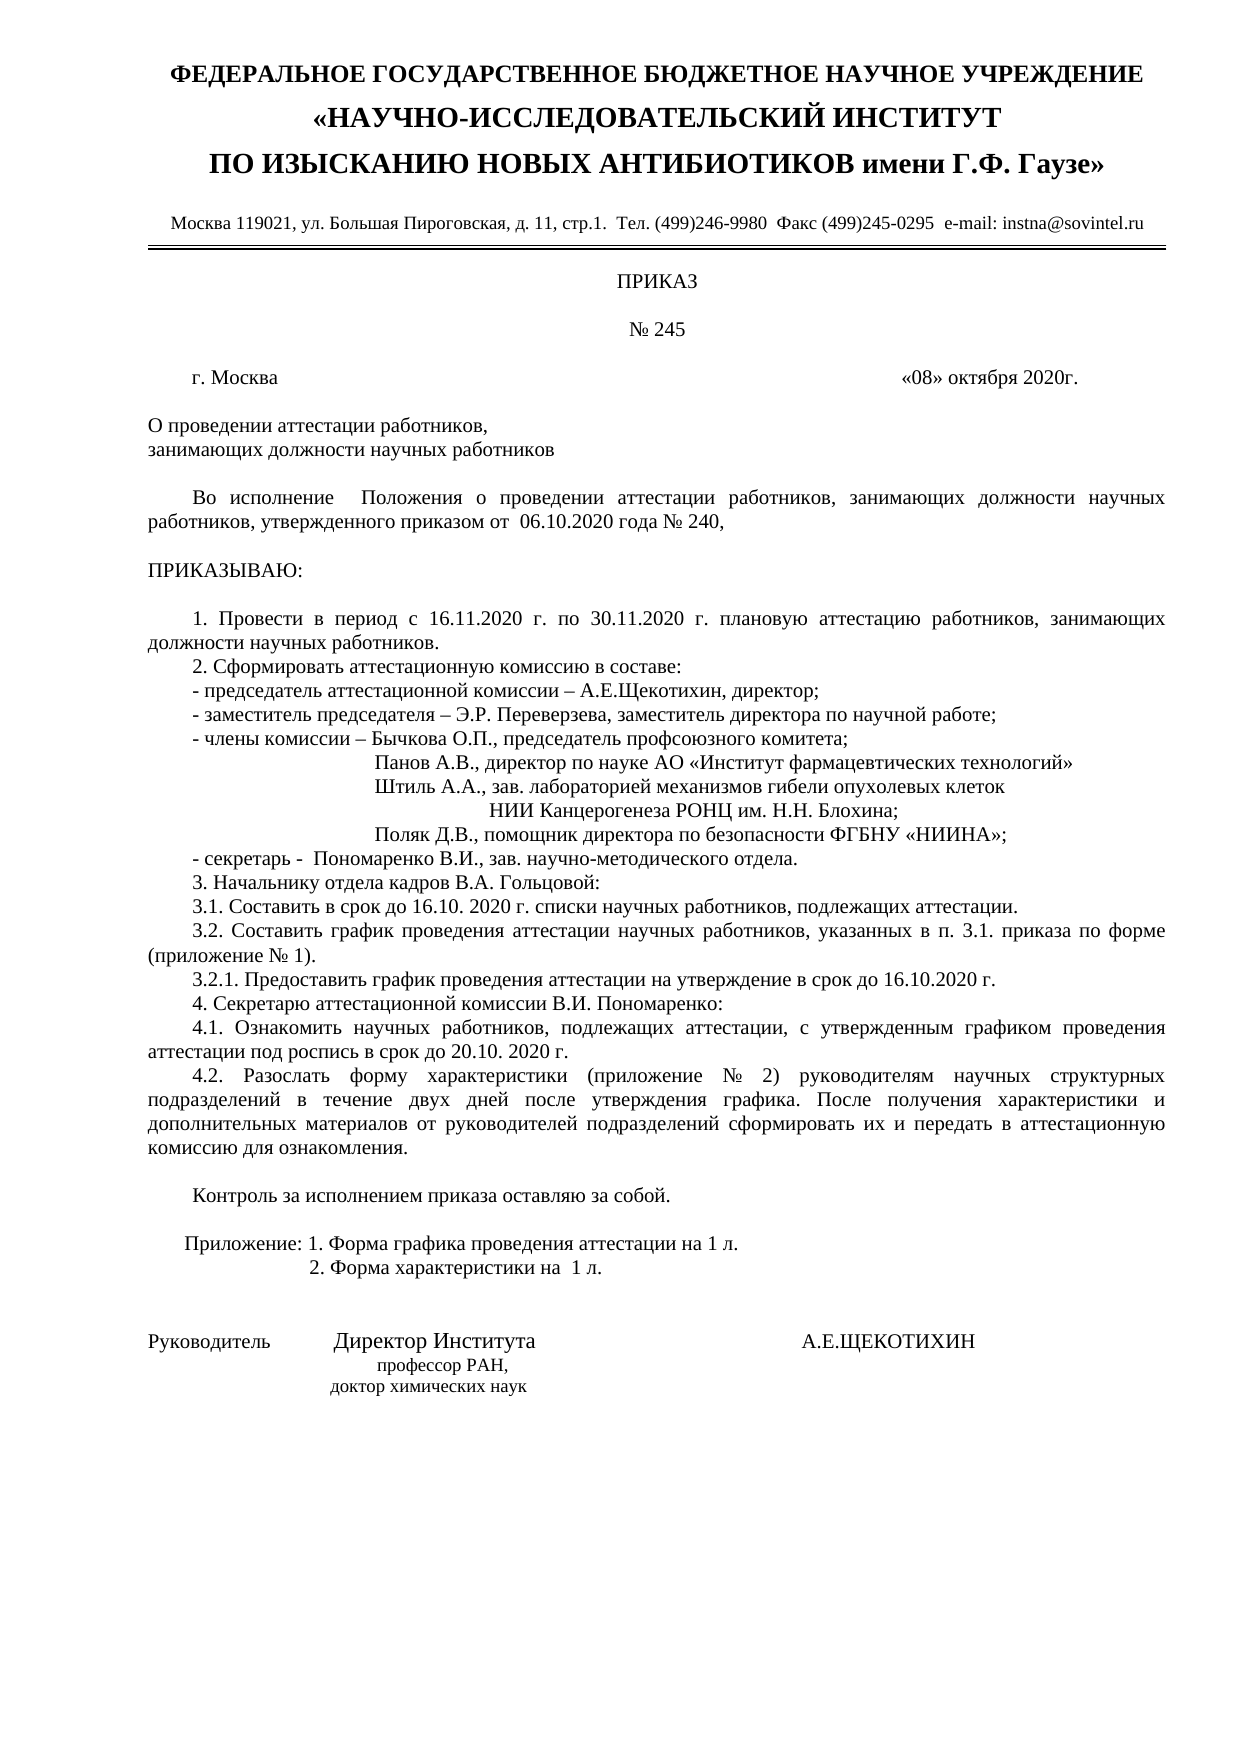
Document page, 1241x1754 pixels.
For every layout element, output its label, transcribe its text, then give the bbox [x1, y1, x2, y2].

text Руководитель Директор Института А.Е.ЩЕКОТИХИН [148, 1327, 1166, 1354]
text 3.2.1. Предоставить график проведения аттестации на утверждение в срок до 16.10.2020 г. [148, 967, 1166, 991]
text 3. Начальнику отдела кадров В.А. Гольцовой: [148, 870, 1166, 894]
text Во исполнение Положения о проведении аттестации работников, занимающих должности научных работников, утвержденного приказом от 06.10.2020 года № 240, [148, 485, 1166, 533]
text «НАУЧНО-ИССЛЕДОВАТЕЛЬСКИЙ ИНСТИТУТ [148, 100, 1166, 134]
text Поляк Д.В., помощник директора по безопасности ФГБНУ «НИИНА»; [148, 822, 1166, 846]
text 3.2. Составить график проведения аттестации научных работников, указанных в п. 3.1. приказа по форме (приложение № 1). [148, 918, 1166, 967]
text Штиль А.А., зав. лабораторией механизмов гибели опухолевых клеток [148, 774, 1166, 798]
text 4. Секретарю аттестационной комиссии В.И. Пономаренко: [148, 991, 1166, 1015]
text ПО ИЗЫСКАНИЮ НОВЫХ АНТИБИОТИКОВ имени Г.Ф. Гаузе» [148, 146, 1166, 180]
text - председатель аттестационной комиссии – А.Е.Щекотихин, директор; [148, 678, 1166, 702]
text доктор химических наук [148, 1375, 1166, 1397]
text О проведении аттестации работников, [148, 413, 1166, 437]
text - секретарь - Пономаренко В.И., зав. научно-методического отдела. [148, 846, 1166, 870]
text ПРИКАЗЫВАЮ: [148, 557, 1166, 582]
text 1. Провести в период с 16.11.2020 г. по 30.11.2020 г. плановую аттестацию работников, занимающих должности научных работников. [148, 606, 1166, 654]
text Москва 119021, ул. Большая Пироговская, д. 11, стр.1. Тел. (499)246-9980 Факс (499)245-0295 e-mail: instna@sovintel.ru [148, 212, 1166, 233]
text г. Москва «08» октября 2020г. [148, 365, 1166, 389]
text НИИ Канцерогенеза РОНЦ им. Н.Н. Блохина; [148, 798, 1166, 822]
text 2. Сформировать аттестационную комиссию в составе: [148, 654, 1166, 678]
text - заместитель председателя – Э.Р. Переверзева, заместитель директора по научной работе; [148, 702, 1166, 726]
text Контроль за исполнением приказа оставляю за собой. [148, 1183, 1166, 1207]
text 3.1. Составить в срок до 16.10. 2020 г. списки научных работников, подлежащих аттестации. [148, 894, 1166, 918]
text ПРИКАЗ [148, 269, 1166, 293]
text 4.1. Ознакомить научных работников, подлежащих аттестации, с утвержденным графиком проведения аттестации под роспись в срок до 20.10. 2020 г. [148, 1015, 1166, 1063]
text Панов А.В., директор по науке АО «Институт фармацевтических технологий» [148, 750, 1166, 774]
text 4.2. Разослать форму характеристики (приложение № 2) руководителям научных структурных подразделений в течение двух дней после утверждения графика. После получения характеристики и дополнительных материалов от руководителей подразделений сформировать их и передать в аттестационную комиссию для ознакомления. [148, 1063, 1166, 1159]
text Приложение: 1. Форма графика проведения аттестации на 1 л. [148, 1231, 1166, 1255]
text 2. Форма характеристики на 1 л. [148, 1255, 1166, 1279]
text занимающих должности научных работников [148, 437, 1166, 461]
text профессор РАН, [148, 1354, 1166, 1375]
text № 245 [148, 317, 1166, 341]
text ФЕДЕРАЛЬНОЕ ГОСУДАРСТВЕННОЕ БЮДЖЕТНОЕ НАУЧНОЕ УЧРЕЖДЕНИЕ [148, 59, 1166, 88]
text - члены комиссии – Бычкова О.П., председатель профсоюзного комитета; [148, 726, 1166, 750]
